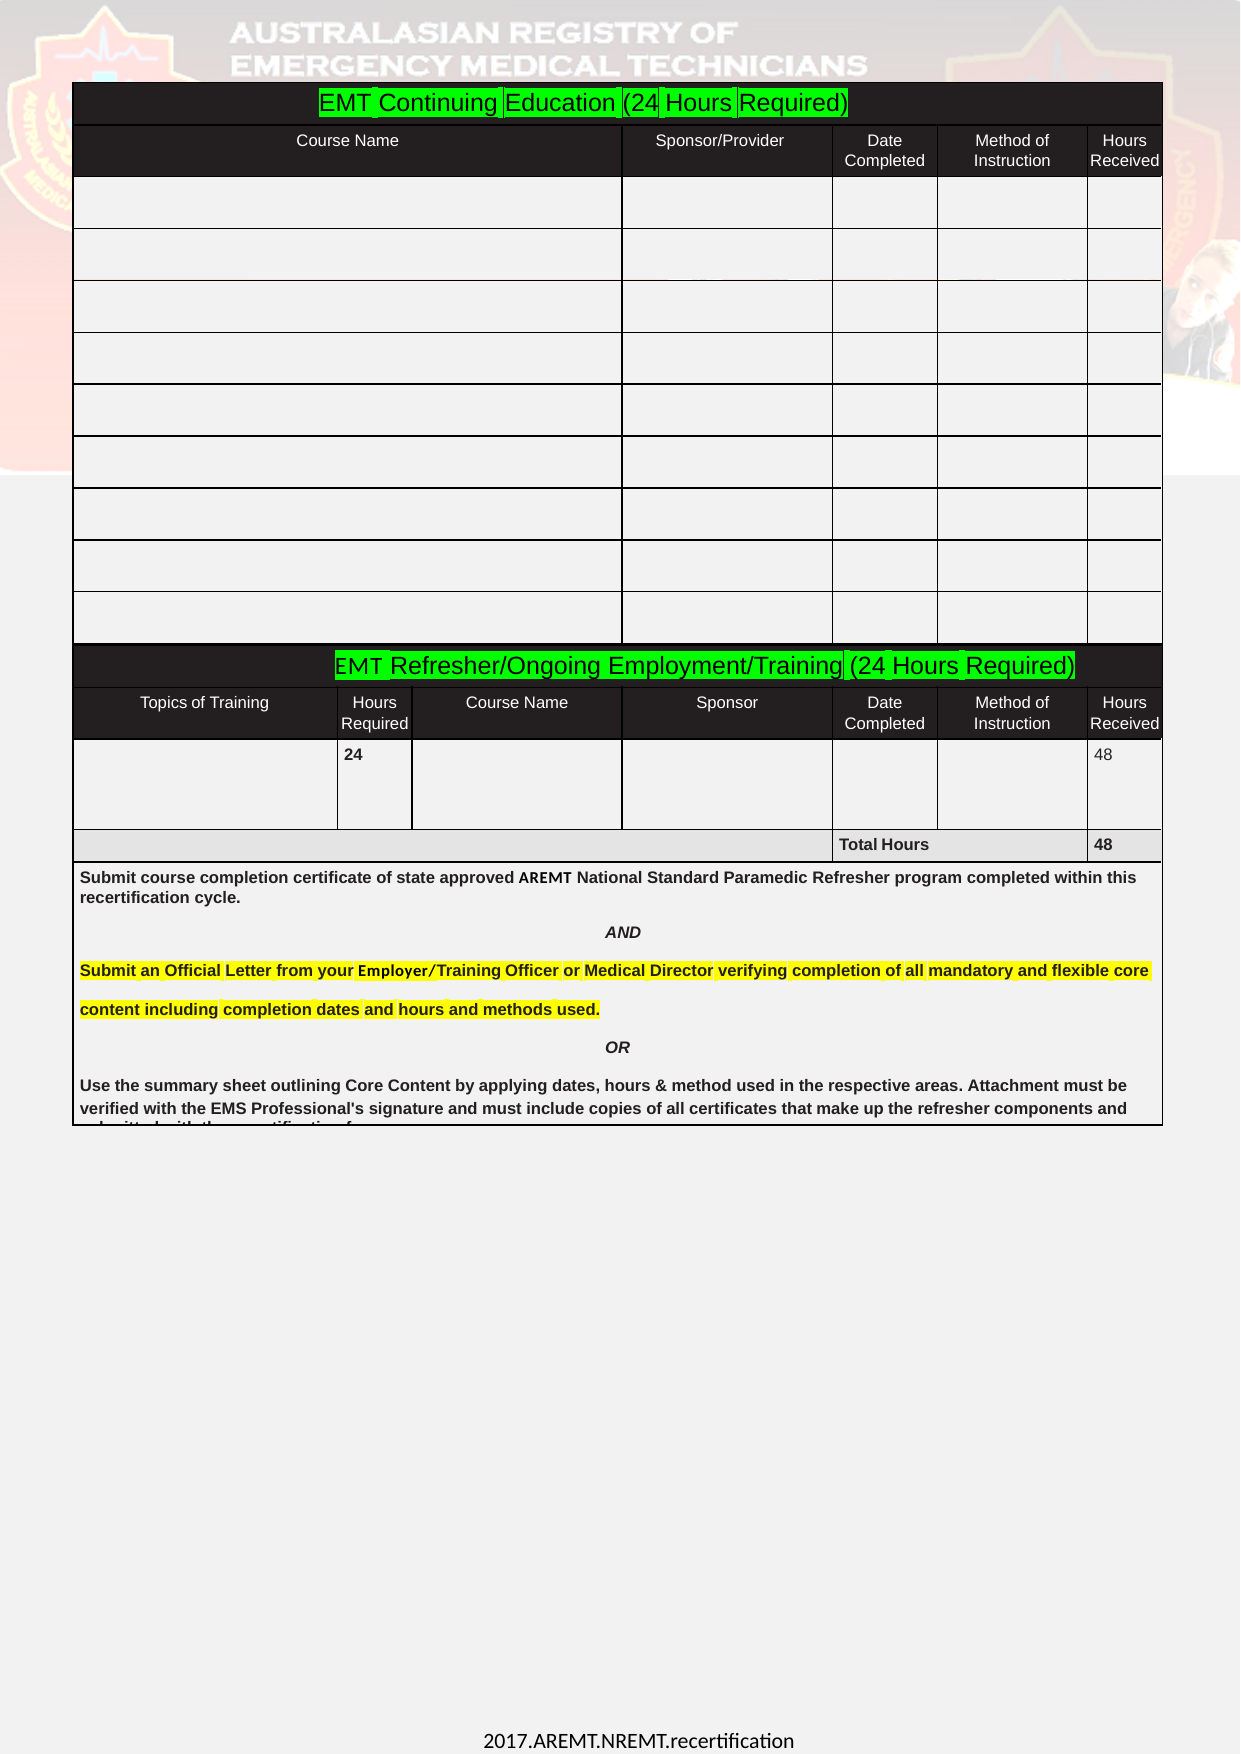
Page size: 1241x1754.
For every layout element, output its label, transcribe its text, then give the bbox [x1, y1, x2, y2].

table_cell Sponsor/Provider [623, 126, 832, 176]
table_cell [1088, 591, 1162, 643]
table_cell 48 [1088, 829, 1162, 861]
table_cell [833, 385, 937, 435]
table_cell [833, 541, 937, 591]
table_cell [1088, 280, 1162, 331]
table_cell [74, 592, 621, 643]
table_cell [623, 333, 832, 383]
table_cell [938, 385, 1087, 435]
table_cell Sponsor [623, 688, 832, 738]
table_cell 48 [1088, 738, 1162, 828]
table_cell [833, 229, 937, 279]
table_cell Course Name [413, 688, 621, 738]
table_cell [74, 437, 621, 487]
table_cell [413, 740, 621, 828]
table_cell Date Completed [833, 126, 937, 176]
table_cell [623, 740, 832, 828]
table_cell [623, 592, 832, 643]
table_cell [833, 177, 937, 228]
table_cell [938, 333, 1087, 383]
table_cell [74, 489, 621, 539]
table_cell [623, 281, 832, 331]
table_cell [623, 489, 832, 539]
table_cell [1088, 176, 1162, 228]
table_cell Course Name [74, 126, 621, 176]
table_cell [833, 333, 937, 383]
table_cell [1088, 487, 1162, 539]
table_cell [833, 592, 937, 643]
table_cell [938, 541, 1087, 591]
table_header EMT Refresher/Ongoing Employment/Training (24 Hours Required) [74, 646, 1162, 686]
table_cell [74, 740, 337, 828]
table_cell [938, 437, 1087, 487]
table_cell Date Completed [833, 688, 937, 738]
table_cell [74, 541, 621, 591]
table_cell [74, 177, 621, 228]
table_cell [938, 229, 1087, 279]
table_cell [623, 229, 832, 279]
table_cell [1088, 331, 1162, 383]
table_cell [74, 385, 621, 435]
table_cell [623, 541, 832, 591]
table_cell [1088, 435, 1162, 487]
table_cell [938, 592, 1087, 643]
table_cell [1088, 383, 1162, 435]
table_cell [938, 489, 1087, 539]
table_cell Topics of Training [74, 688, 337, 738]
table_cell Hours Received [1088, 124, 1162, 176]
table_cell [938, 281, 1087, 331]
table_cell [833, 740, 937, 828]
table_cell [938, 177, 1087, 228]
table_cell [74, 281, 621, 331]
table_cell [74, 333, 621, 383]
table_cell Total Hours [833, 830, 1087, 861]
table_cell [833, 281, 937, 331]
table_cell Submit course completion certificate of state approved AREMT National Standard Paramedic Refresher program completed within this recertification cycle. AND Submit an Official Letter from your Employer/Training Officer or Medical Director verifying completion of all mandatory and flexible core content including completion dates and hours and methods used. OR Use the summary sheet outlining Core Content by applying dates, hours & method used in the respective areas. Attachment must be verified with the EMS Professional's signature and must include copies of all certificates that make up the refresher components and submitted with the recertification form. [74, 861, 1162, 1124]
table_header EMT Continuing Education (24 Hours Required) [74, 83, 1162, 124]
table_cell [74, 830, 832, 861]
table_cell 24 [338, 740, 411, 828]
table_cell Hours Required [338, 688, 411, 738]
table_cell [623, 437, 832, 487]
table_cell [623, 385, 832, 435]
table_cell [1088, 539, 1162, 591]
table_cell [833, 437, 937, 487]
table_cell [74, 229, 621, 279]
table_cell [1088, 228, 1162, 279]
table_cell Method of Instruction [938, 688, 1087, 738]
table_cell [938, 740, 1087, 828]
table_cell Hours Received [1088, 686, 1162, 738]
table_cell [623, 177, 832, 228]
table_cell [833, 489, 937, 539]
table_cell Method of Instruction [938, 126, 1087, 176]
